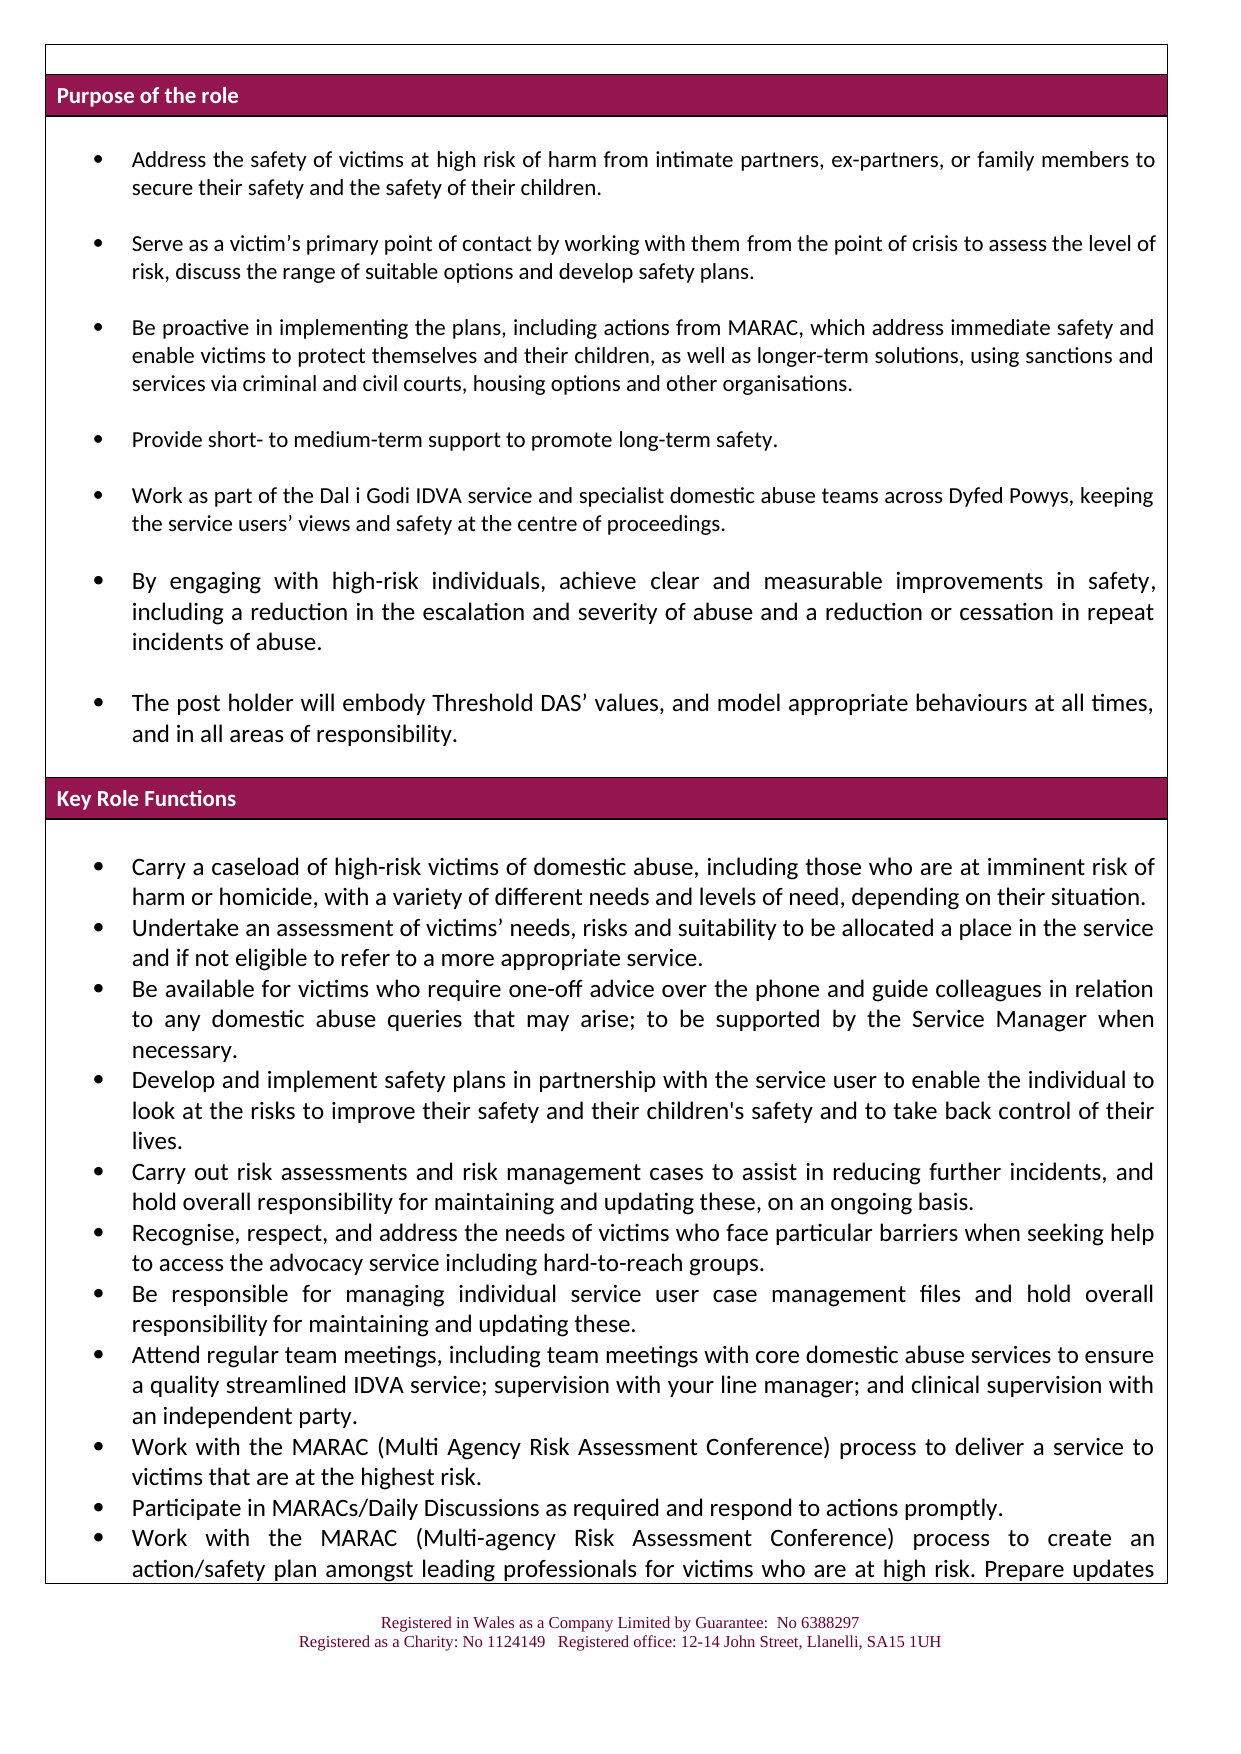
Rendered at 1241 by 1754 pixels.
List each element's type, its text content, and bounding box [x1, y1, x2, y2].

table_cell Purpose of the role [46, 75, 1167, 115]
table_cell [46, 45, 1167, 73]
table_header Address the safety of victims at high risk of harm from intimate partners, ex-partners, or family members to secure their safety and the safety of their children. Serve as a victim’s primary point of contact by working with them from the point of crisis to assess the level of risk, discuss the range of suitable options and develop safety plans. Be proactive in implementing the plans, including actions from MARAC, which address immediate safety and enable victims to protect themselves and their children, as well as longer-term solutions, using sanctions and services via criminal and civil courts, housing options and other organisations. Provide short- to medium-term support to promote long-term safety. Work as part of the Dal i Godi IDVA service and specialist domestic abuse teams across Dyfed Powys, keeping the service users’ views and safety at the centre of proceedings. By engaging with high-risk individuals, achieve clear and measurable improvements in safety, including a reduction in the escalation and severity of abuse and a reduction or cessation in repeat incidents of abuse. The post holder will embody Threshold DAS’ values, and model appropriate behaviours at all times, and in all areas of responsibility. [46, 117, 1167, 777]
table_cell Key Role Functions [46, 778, 1167, 818]
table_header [46, 820, 1167, 1583]
